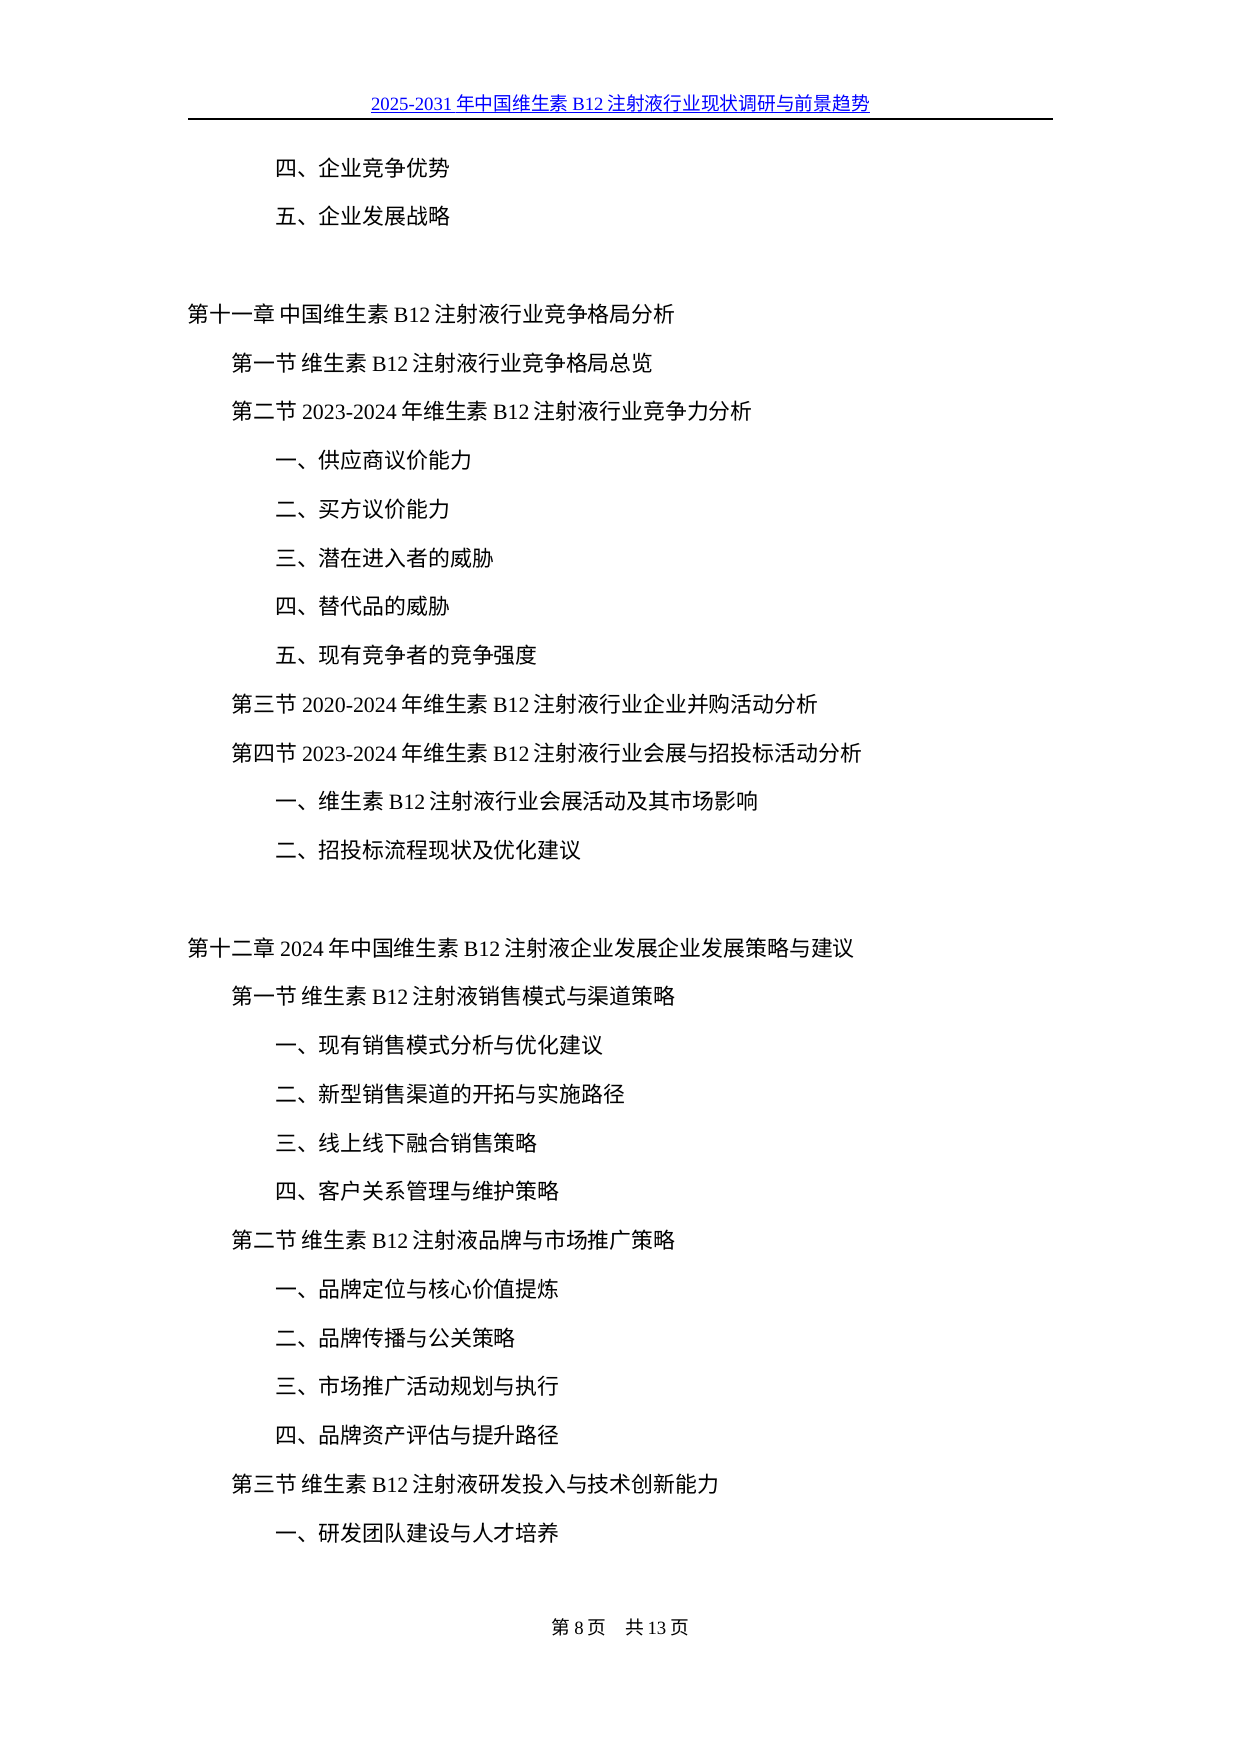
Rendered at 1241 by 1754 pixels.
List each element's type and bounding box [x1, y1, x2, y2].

text [187, 150, 1053, 1548]
